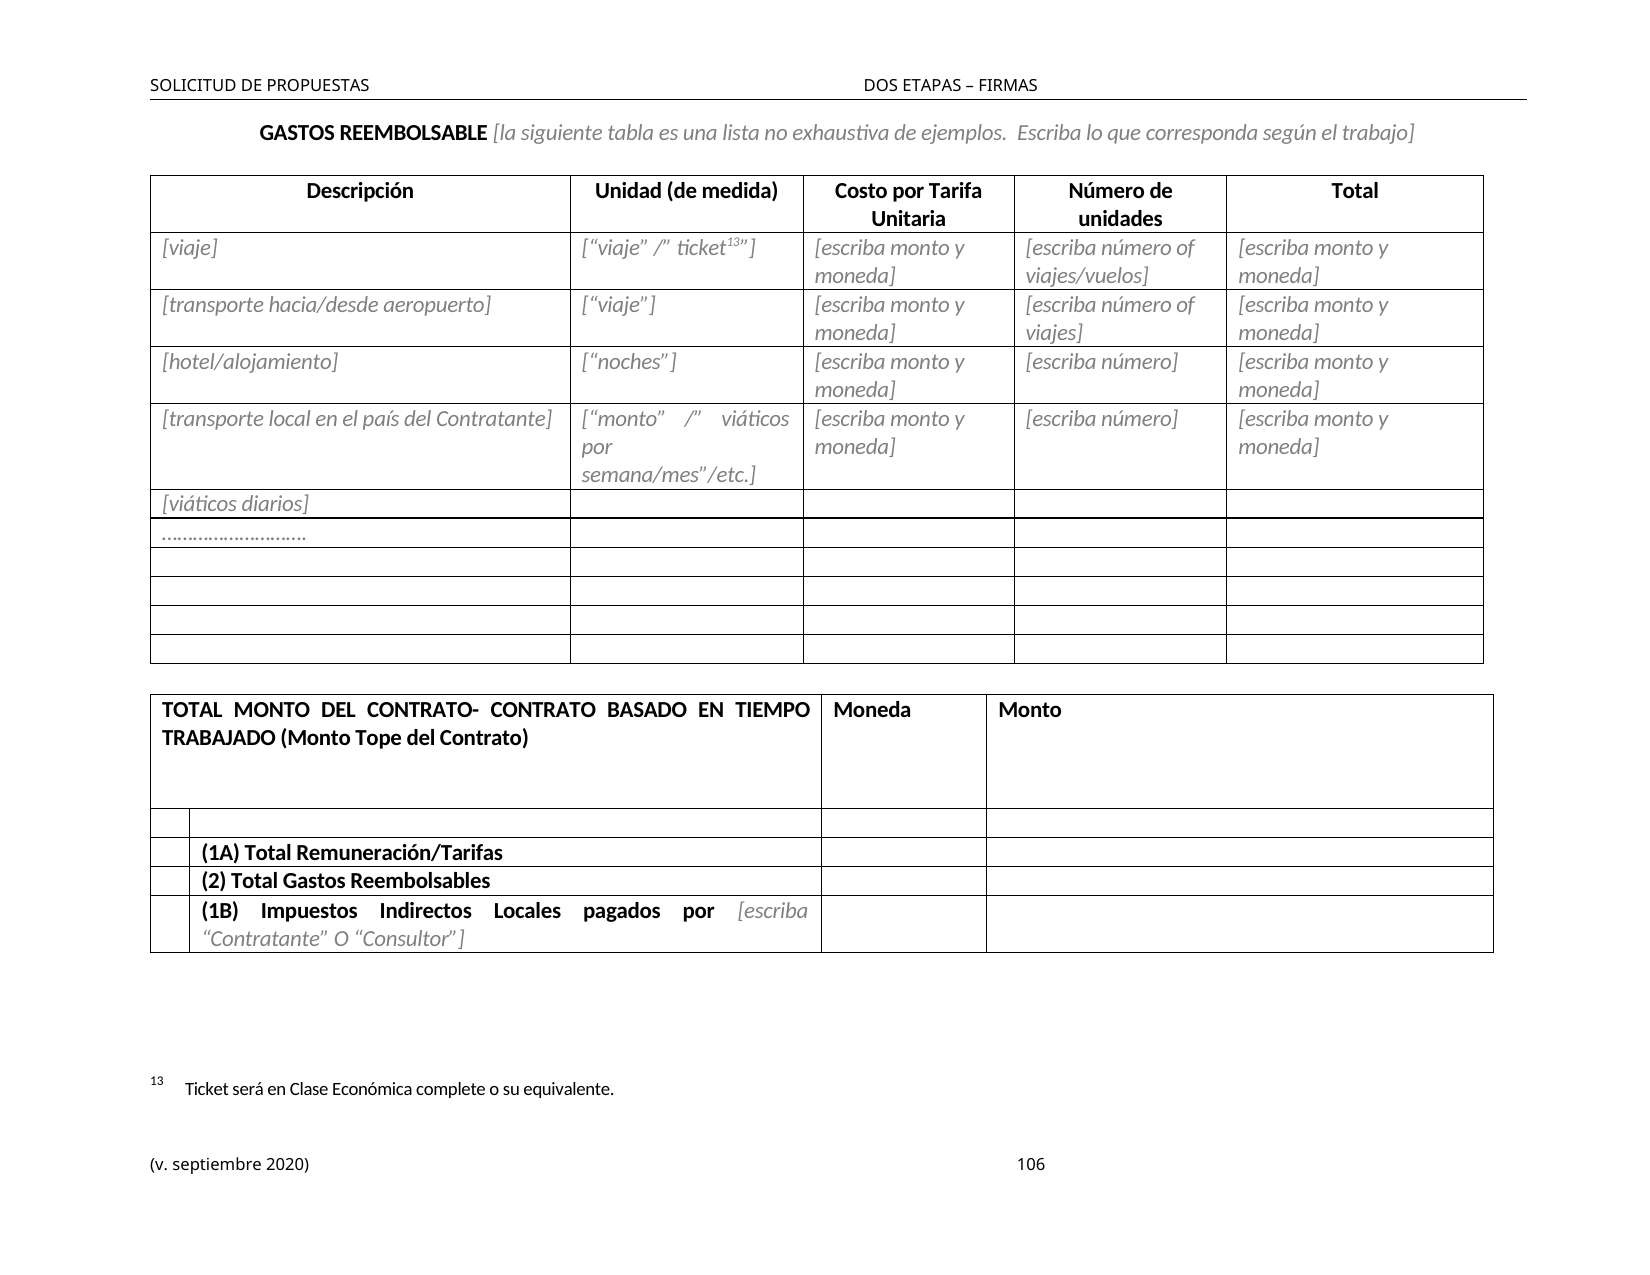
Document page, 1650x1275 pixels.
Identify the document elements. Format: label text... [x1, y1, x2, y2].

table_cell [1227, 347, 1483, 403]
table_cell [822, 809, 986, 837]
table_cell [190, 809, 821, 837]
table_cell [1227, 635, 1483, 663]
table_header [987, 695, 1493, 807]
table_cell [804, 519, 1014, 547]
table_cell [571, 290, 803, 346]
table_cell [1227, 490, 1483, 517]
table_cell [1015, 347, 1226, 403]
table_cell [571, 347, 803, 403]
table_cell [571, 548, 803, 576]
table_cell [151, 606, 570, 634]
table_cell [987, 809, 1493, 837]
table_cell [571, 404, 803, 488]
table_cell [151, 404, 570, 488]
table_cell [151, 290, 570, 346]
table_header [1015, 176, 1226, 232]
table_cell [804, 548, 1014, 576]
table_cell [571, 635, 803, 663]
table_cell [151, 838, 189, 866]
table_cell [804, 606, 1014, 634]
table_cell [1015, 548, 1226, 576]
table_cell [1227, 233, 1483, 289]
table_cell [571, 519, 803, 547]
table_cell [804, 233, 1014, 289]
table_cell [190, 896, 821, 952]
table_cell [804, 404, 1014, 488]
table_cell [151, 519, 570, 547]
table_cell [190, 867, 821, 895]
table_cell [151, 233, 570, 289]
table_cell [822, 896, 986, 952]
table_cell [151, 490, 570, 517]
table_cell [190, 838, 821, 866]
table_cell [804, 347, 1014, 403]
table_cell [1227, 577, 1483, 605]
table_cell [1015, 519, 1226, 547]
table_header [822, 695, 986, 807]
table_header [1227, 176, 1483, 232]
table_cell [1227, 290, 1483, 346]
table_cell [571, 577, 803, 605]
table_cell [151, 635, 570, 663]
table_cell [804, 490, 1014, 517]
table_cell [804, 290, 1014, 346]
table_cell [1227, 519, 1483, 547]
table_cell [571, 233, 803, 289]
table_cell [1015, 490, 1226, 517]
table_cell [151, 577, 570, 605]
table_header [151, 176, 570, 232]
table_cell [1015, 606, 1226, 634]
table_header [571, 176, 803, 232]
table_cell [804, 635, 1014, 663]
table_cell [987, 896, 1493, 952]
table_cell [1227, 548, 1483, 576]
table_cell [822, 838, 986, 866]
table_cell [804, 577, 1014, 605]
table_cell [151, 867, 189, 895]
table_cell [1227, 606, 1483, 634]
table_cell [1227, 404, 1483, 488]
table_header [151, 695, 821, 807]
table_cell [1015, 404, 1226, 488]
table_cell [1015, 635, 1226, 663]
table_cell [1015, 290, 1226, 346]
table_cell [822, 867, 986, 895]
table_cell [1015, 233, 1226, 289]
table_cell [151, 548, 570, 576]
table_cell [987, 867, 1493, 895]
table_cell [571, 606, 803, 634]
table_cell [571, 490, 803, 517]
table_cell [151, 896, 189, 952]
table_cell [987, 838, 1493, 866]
list GASTOS REEMBOLSABLE [la siguiente tabla es una lista no exhaustiva de ejemplos. Escriba lo que corresponda según el trabajo] [150, 118, 1527, 146]
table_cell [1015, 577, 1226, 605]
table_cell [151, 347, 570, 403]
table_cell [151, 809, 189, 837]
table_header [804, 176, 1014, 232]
